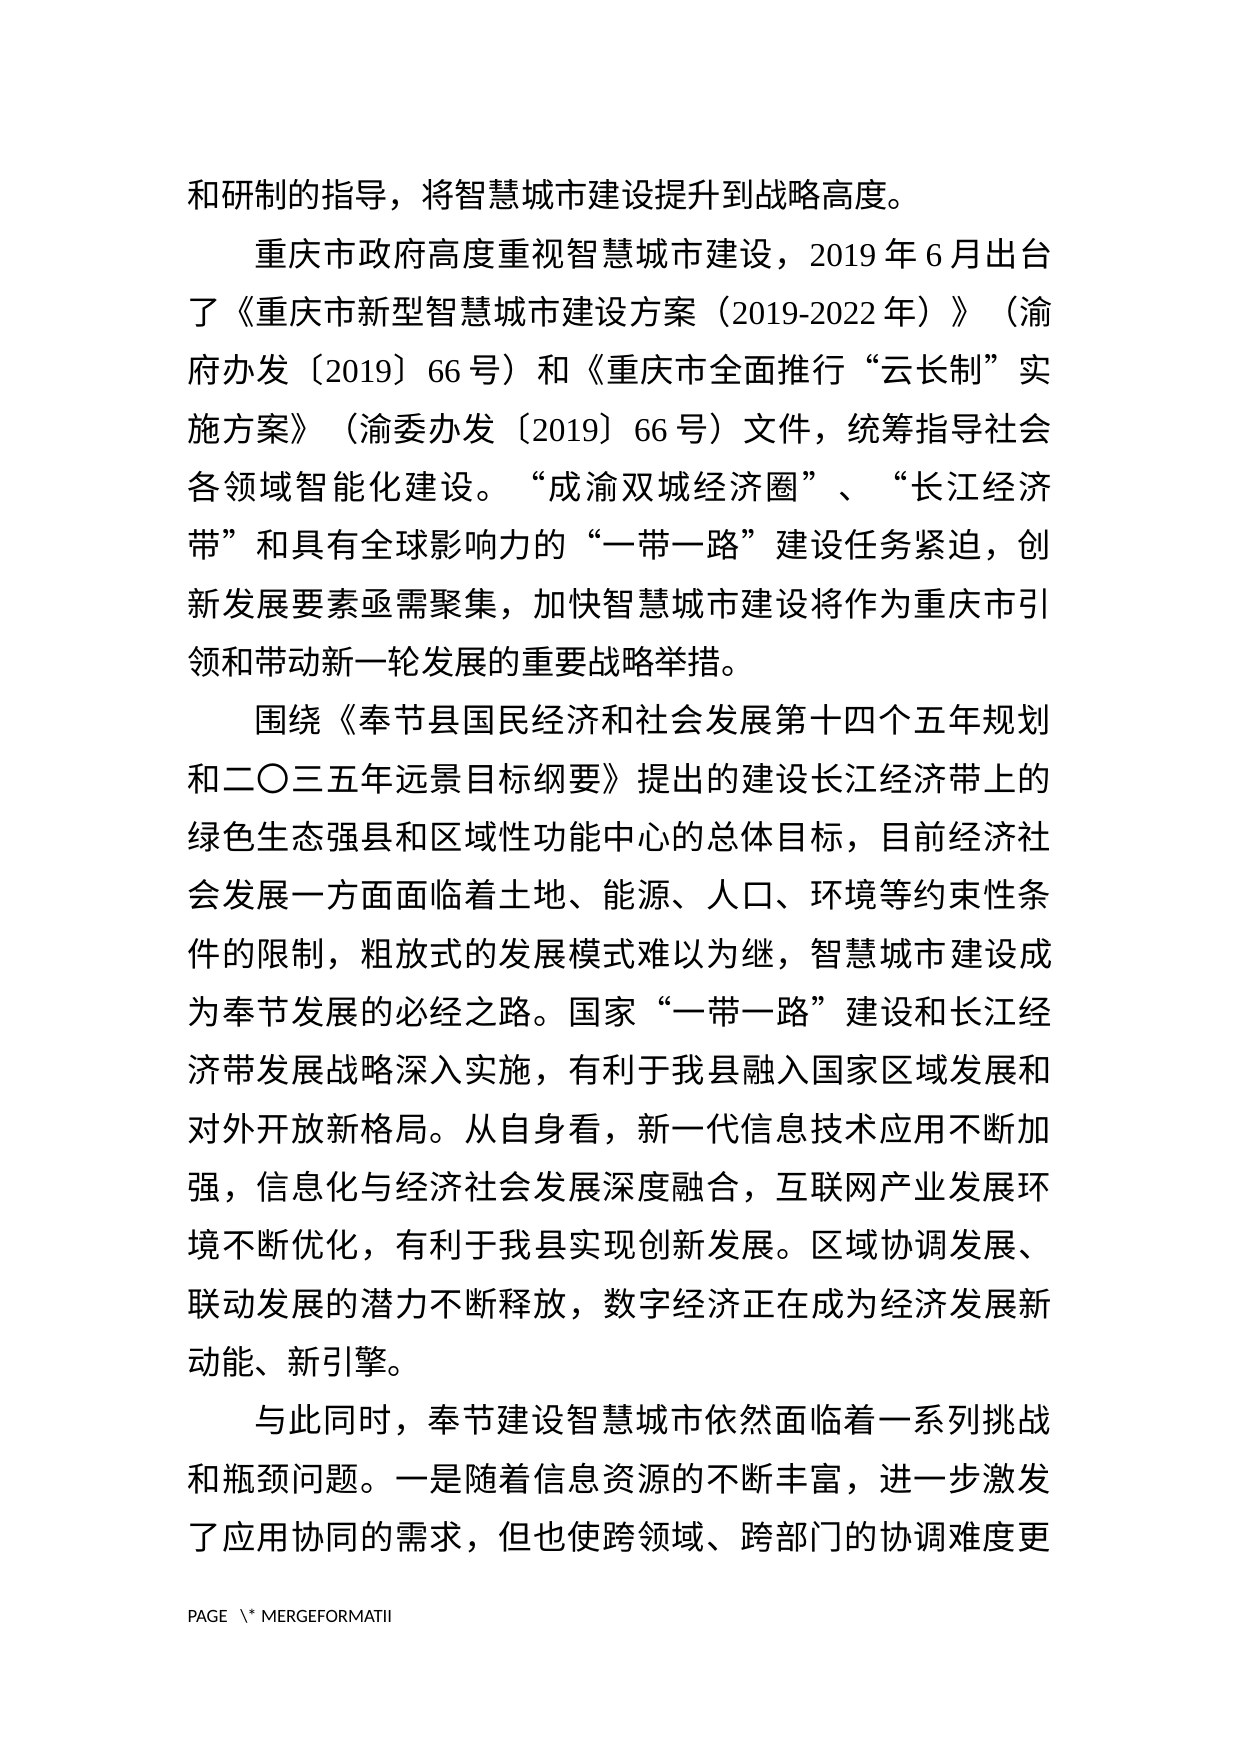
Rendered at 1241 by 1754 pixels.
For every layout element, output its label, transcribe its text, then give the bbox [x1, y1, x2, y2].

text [187, 161, 1053, 219]
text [187, 1386, 1053, 1561]
text 围绕《奉节县国民经济和社会发展第十四个五年规划和二〇三五年远景目标纲要》提出的建设长江经济带上的绿色生态强县和区域性功能中心的总体目标，目前经济社会发展一方面面临着土地、能源、人口、环境等约束性条件的限制，粗放式的发展模式难以为继，智慧城市建设成为奉节发展的必经之路。国家“一带一路”建设和长江经济带发展战略深入实施，有利于我县融入国家区域发展和对外开放新格局。从自身看，新一代信息技术应用不断加强，信息化与经济社会发展深度融合，互联网产业发展环境不断优化，有利于我县实现创新发展。区域协调发展、联动发展的潜力不断释放，数字经济正在成为经济发展新动能、新引擎。 [187, 686, 1053, 1386]
text 重庆市政府高度重视智慧城市建设，2019年6月出台了《重庆市新型智慧城市建设方案（2019-2022年）》（渝府办发〔2019〕66号）和《重庆市全面推行“云长制”实施方案》（渝委办发〔2019〕66号）文件，统筹指导社会各领域智能化建设。“成渝双城经济圈”、“长江经济带”和具有全球影响力的“一带一路”建设任务紧迫，创新发展要素亟需聚集，加快智慧城市建设将作为重庆市引领和带动新一轮发展的重要战略举措。 [187, 219, 1053, 686]
